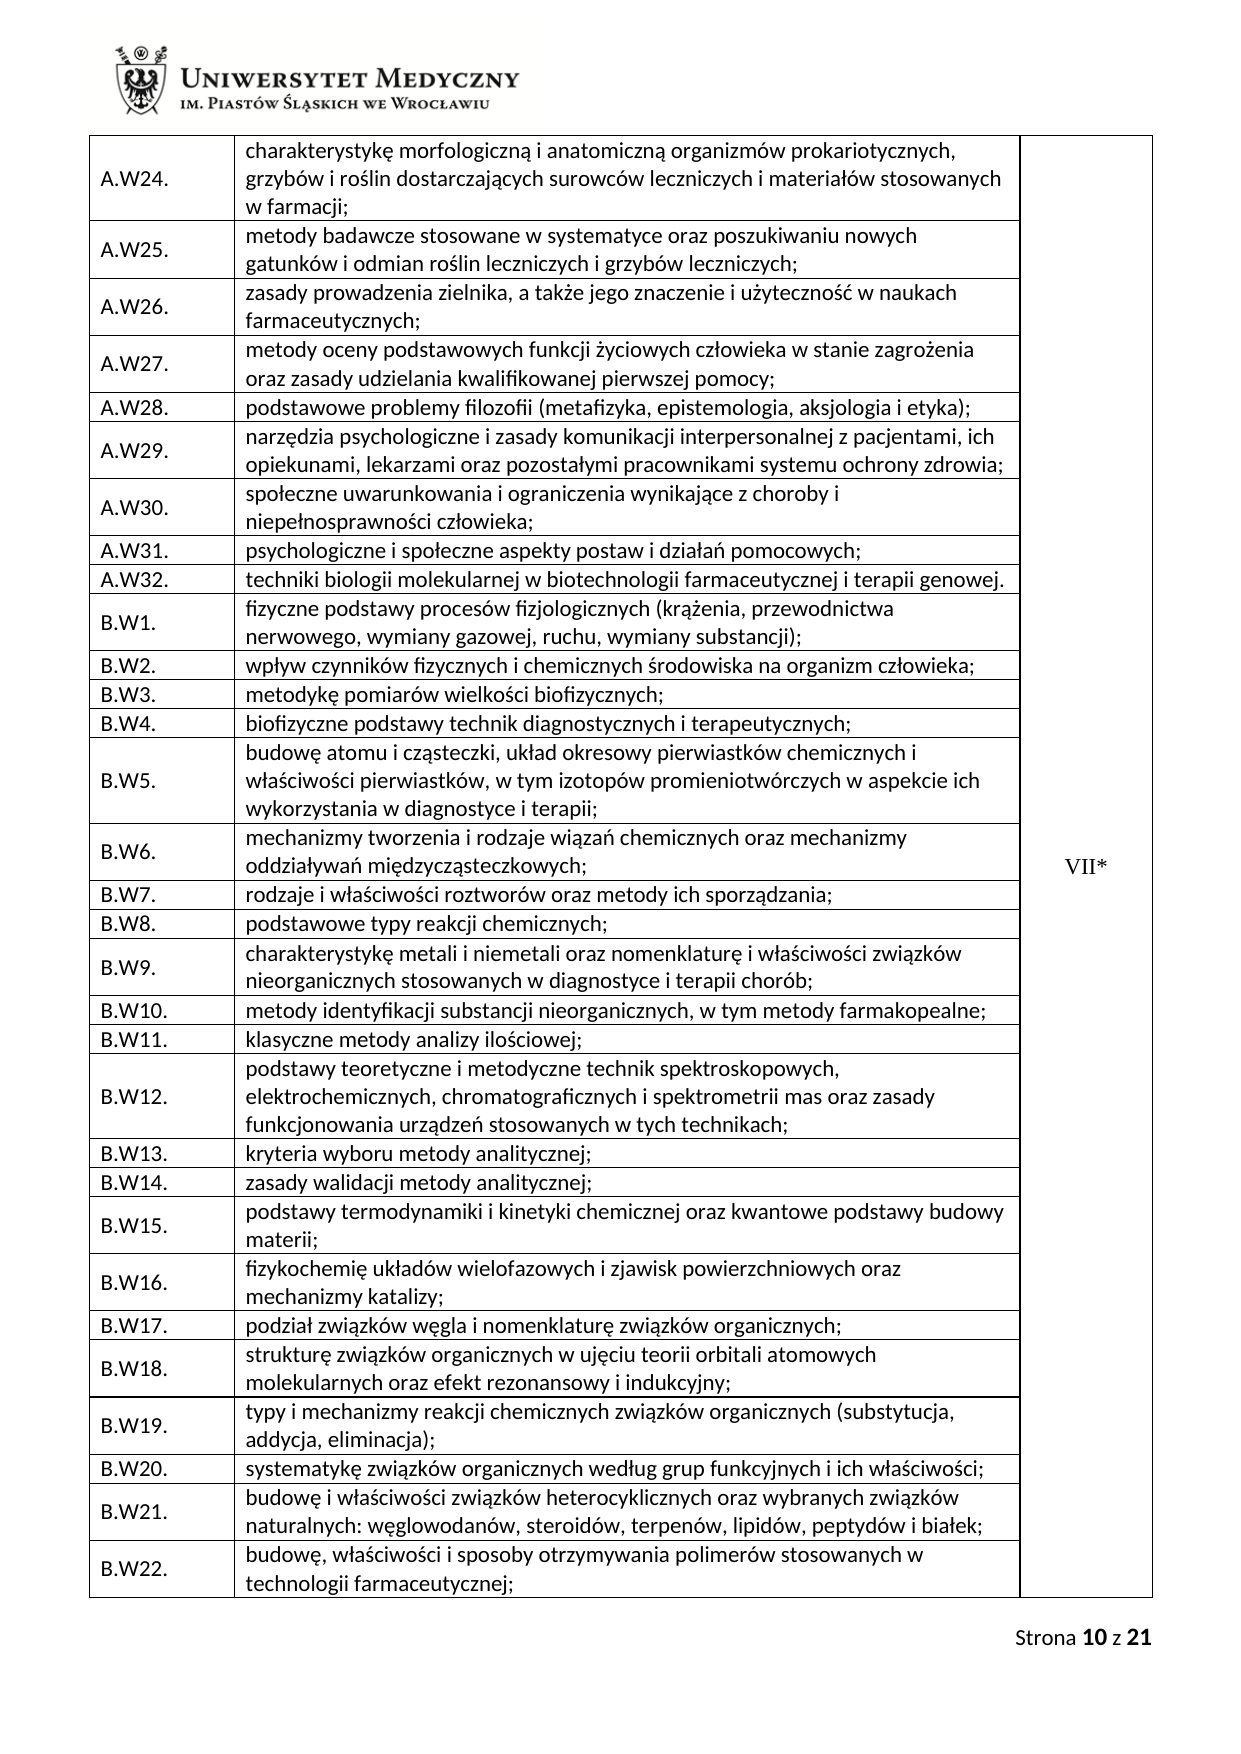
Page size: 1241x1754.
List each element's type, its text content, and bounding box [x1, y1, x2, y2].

table_cell B.W8. [90, 910, 234, 938]
table_cell systematykę związków organicznych według grup funkcyjnych i ich właściwości; [235, 1455, 1019, 1482]
table_cell zasady walidacji metody analitycznej; [235, 1168, 1019, 1196]
table_cell B.W19. [90, 1398, 234, 1453]
table_cell metodykę pomiarów wielkości biofizycznych; [235, 680, 1019, 708]
table_cell mechanizmy tworzenia i rodzaje wiązań chemicznych oraz mechanizmy oddziaływań międzycząsteczkowych; [235, 824, 1019, 879]
table_cell budowę i właściwości związków heterocyklicznych oraz wybranych związków naturalnych: węglowodanów, steroidów, terpenów, lipidów, peptydów i białek; [235, 1484, 1019, 1539]
table_cell A.W28. [90, 393, 234, 421]
table_cell B.W7. [90, 881, 234, 908]
table_cell A.W24. [90, 136, 234, 220]
table_cell podstawowe typy reakcji chemicznych; [235, 910, 1019, 938]
table_cell B.W9. [90, 939, 234, 995]
table_cell zasady prowadzenia zielnika, a także jego znaczenie i użyteczność w naukach farmaceutycznych; [235, 279, 1019, 334]
table_cell A.W25. [90, 221, 234, 277]
table_cell podstawowe problemy filozofii (metafizyka, epistemologia, aksjologia i etyka); [235, 393, 1019, 421]
table_cell B.W4. [90, 709, 234, 737]
table_cell wpływ czynników fizycznych i chemicznych środowiska na organizm człowieka; [235, 651, 1019, 679]
table_cell B.W2. [90, 651, 234, 679]
table_cell typy i mechanizmy reakcji chemicznych związków organicznych (substytucja, addycja, eliminacja); [235, 1398, 1019, 1453]
table_cell metody identyfikacji substancji nieorganicznych, w tym metody farmakopealne; [235, 996, 1019, 1024]
table_cell B.W3. [90, 680, 234, 708]
table_cell społeczne uwarunkowania i ograniczenia wynikające z choroby i niepełnosprawności człowieka; [235, 479, 1019, 535]
table_cell fizyczne podstawy procesów fizjologicznych (krążenia, przewodnictwa nerwowego, wymiany gazowej, ruchu, wymiany substancji); [235, 594, 1019, 650]
table_cell B.W6. [90, 824, 234, 879]
table_cell B.W22. [90, 1541, 234, 1597]
table_cell podział związków węgla i nomenklaturę związków organicznych; [235, 1311, 1019, 1339]
table_cell psychologiczne i społeczne aspekty postaw i działań pomocowych; [235, 536, 1019, 564]
table_cell B.W5. [90, 738, 234, 822]
table_cell B.W17. [90, 1311, 234, 1339]
table_cell A.W30. [90, 479, 234, 535]
table_cell budowę, właściwości i sposoby otrzymywania polimerów stosowanych w technologii farmaceutycznej; [235, 1541, 1019, 1597]
table_cell B.W12. [90, 1054, 234, 1138]
table_cell klasyczne metody analizy ilościowej; [235, 1025, 1019, 1053]
table_cell B.W10. [90, 996, 234, 1024]
table_cell techniki biologii molekularnej w biotechnologii farmaceutycznej i terapii genowej. [235, 565, 1019, 593]
table_cell B.W14. [90, 1168, 234, 1196]
table_cell budowę atomu i cząsteczki, układ okresowy pierwiastków chemicznych i właściwości pierwiastków, w tym izotopów promieniotwórczych w aspekcie ich wykorzystania w diagnostyce i terapii; [235, 738, 1019, 822]
table_cell A.W26. [90, 279, 234, 334]
table_cell A.W32. [90, 565, 234, 593]
table_cell A.W29. [90, 422, 234, 478]
table_cell B.W11. [90, 1025, 234, 1053]
table_cell B.W20. [90, 1455, 234, 1482]
table_cell rodzaje i właściwości roztworów oraz metody ich sporządzania; [235, 881, 1019, 908]
table_cell biofizyczne podstawy technik diagnostycznych i terapeutycznych; [235, 709, 1019, 737]
table_cell B.W15. [90, 1197, 234, 1253]
table_cell podstawy termodynamiki i kinetyki chemicznej oraz kwantowe podstawy budowy materii; [235, 1197, 1019, 1253]
table_cell fizykochemię układów wielofazowych i zjawisk powierzchniowych oraz mechanizmy katalizy; [235, 1254, 1019, 1310]
table_cell A.W27. [90, 336, 234, 392]
table_cell metody oceny podstawowych funkcji życiowych człowieka w stanie zagrożenia oraz zasady udzielania kwalifikowanej pierwszej pomocy; [235, 336, 1019, 392]
table_cell VII* [1021, 136, 1152, 1597]
table_cell narzędzia psychologiczne i zasady komunikacji interpersonalnej z pacjentami, ich opiekunami, lekarzami oraz pozostałymi pracownikami systemu ochrony zdrowia; [235, 422, 1019, 478]
table_cell kryteria wyboru metody analitycznej; [235, 1139, 1019, 1167]
table_cell charakterystykę metali i niemetali oraz nomenklaturę i właściwości związków nieorganicznych stosowanych w diagnostyce i terapii chorób; [235, 939, 1019, 995]
table_cell charakterystykę morfologiczną i anatomiczną organizmów prokariotycznych, grzybów i roślin dostarczających surowców leczniczych i materiałów stosowanych w farmacji; [235, 136, 1019, 220]
table_cell metody badawcze stosowane w systematyce oraz poszukiwaniu nowych gatunków i odmian roślin leczniczych i grzybów leczniczych; [235, 221, 1019, 277]
table_cell strukturę związków organicznych w ujęciu teorii orbitali atomowych molekularnych oraz efekt rezonansowy i indukcyjny; [235, 1340, 1019, 1396]
table_cell B.W1. [90, 594, 234, 650]
table_cell B.W21. [90, 1484, 234, 1539]
table_cell B.W18. [90, 1340, 234, 1396]
picture [87, 18, 546, 142]
table_cell B.W13. [90, 1139, 234, 1167]
table_cell A.W31. [90, 536, 234, 564]
table_cell podstawy teoretyczne i metodyczne technik spektroskopowych, elektrochemicznych, chromatograficznych i spektrometrii mas oraz zasady funkcjonowania urządzeń stosowanych w tych technikach; [235, 1054, 1019, 1138]
table_cell B.W16. [90, 1254, 234, 1310]
